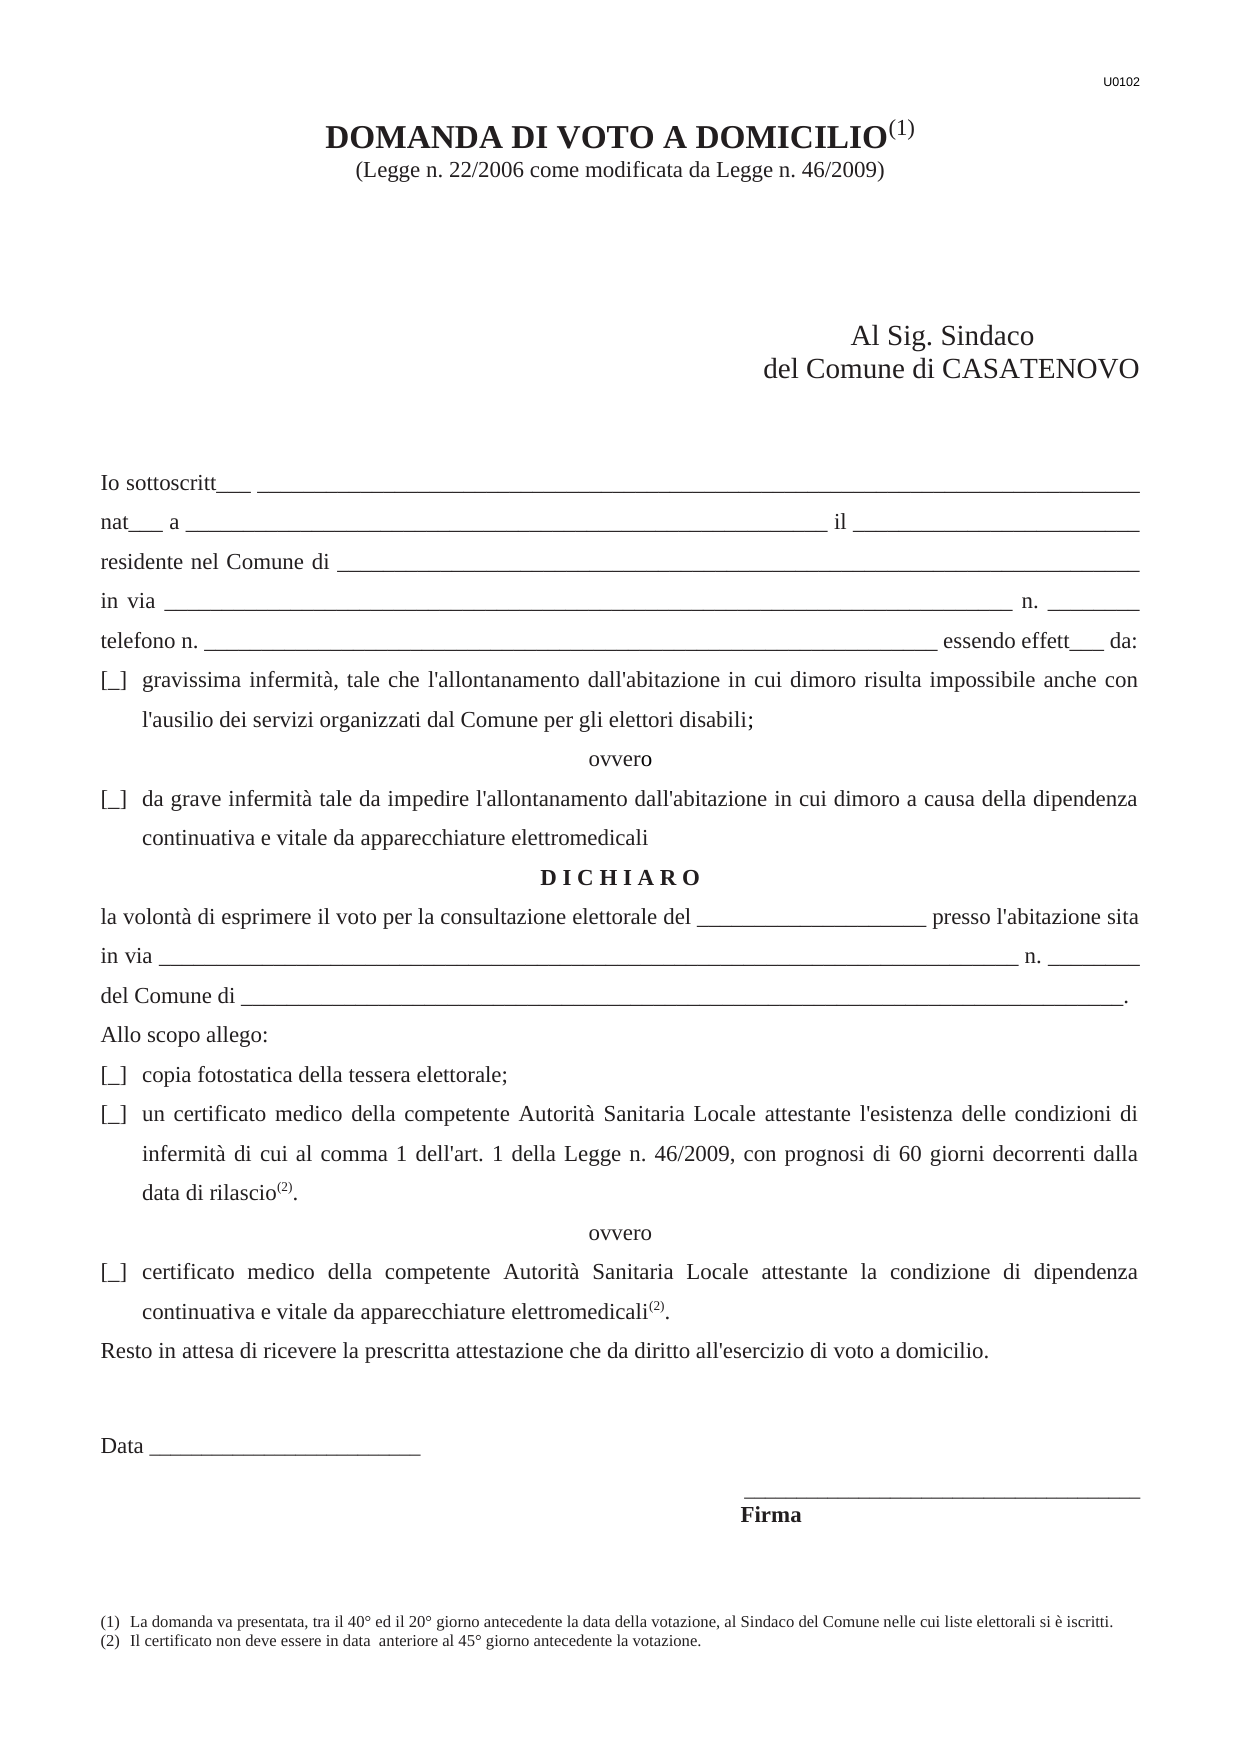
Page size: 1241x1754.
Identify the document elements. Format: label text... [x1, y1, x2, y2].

text [_] copia fotostatica della tessera elettorale; [100, 1061, 1140, 1087]
text [_] da grave infermità tale da impedire l'allontanamento dall'abitazione in cui dimoro a causa della dipendenza continuativa e vitale da apparecchiature elettromedicali [100, 784, 1140, 850]
text DOMANDA DI VOTO A DOMICILIO(1) [100, 114, 1140, 156]
text D I C H I A R O [100, 863, 1140, 890]
text ovvero [100, 1219, 1140, 1245]
text Io sottoscritt___ _____________________________________________________________________________ nat___ a ________________________________________________________ il _________________________ residente nel Comune di ______________________________________________________________________ in via __________________________________________________________________________ n. ________ telefono n. ________________________________________________________________ essendo effett___ da: [100, 469, 1140, 653]
text (2) Il certificato non deve essere in data anteriore al 45° giorno antecedente la votazione. [100, 1631, 1140, 1650]
text Al Sig. Sindaco [563, 318, 1140, 351]
text Resto in attesa di ricevere la prescritta attestazione che da diritto all'esercizio di voto a domicilio. [100, 1337, 1140, 1364]
text Allo scopo allego: [100, 1021, 1140, 1048]
text Data __________________________ [100, 1432, 1140, 1458]
text del Comune di CASATENOVO [100, 351, 1140, 385]
text [_] certificato medico della competente Autorità Sanitaria Locale attestante la condizione di dipendenza continuativa e vitale da apparecchiature elettromedicali(2). [100, 1258, 1140, 1324]
text la volontà di esprimere il voto per la consultazione elettorale del ____________________ presso l'abitazione sita in via ___________________________________________________________________________ n. ________ del Comune di _____________________________________________________________________________. [100, 903, 1140, 1008]
text (1) La domanda va presentata, tra il 40° ed il 20° giorno antecedente la data della votazione, al Sindaco del Comune nelle cui liste elettorali si è iscritti. [100, 1612, 1140, 1631]
text ovvero [100, 745, 1140, 771]
text [_] un certificato medico della competente Autorità Sanitaria Locale attestante l'esistenza delle condizioni di infermità di cui al comma 1 dell'art. 1 della Legge n. 46/2009, con prognosi di 60 giorni decorrenti dalla data di rilascio(2). [100, 1100, 1140, 1206]
text (Legge n. 22/2006 come modificata da Legge n. 46/2009) [100, 156, 1140, 182]
text Firma [700, 1501, 1140, 1528]
text ______________________________________ [100, 1477, 1140, 1501]
text [_] gravissima infermità, tale che l'allontanamento dall'abitazione in cui dimoro risulta impossibile anche con l'ausilio dei servizi organizzati dal Comune per gli elettori disabili; [100, 666, 1140, 732]
